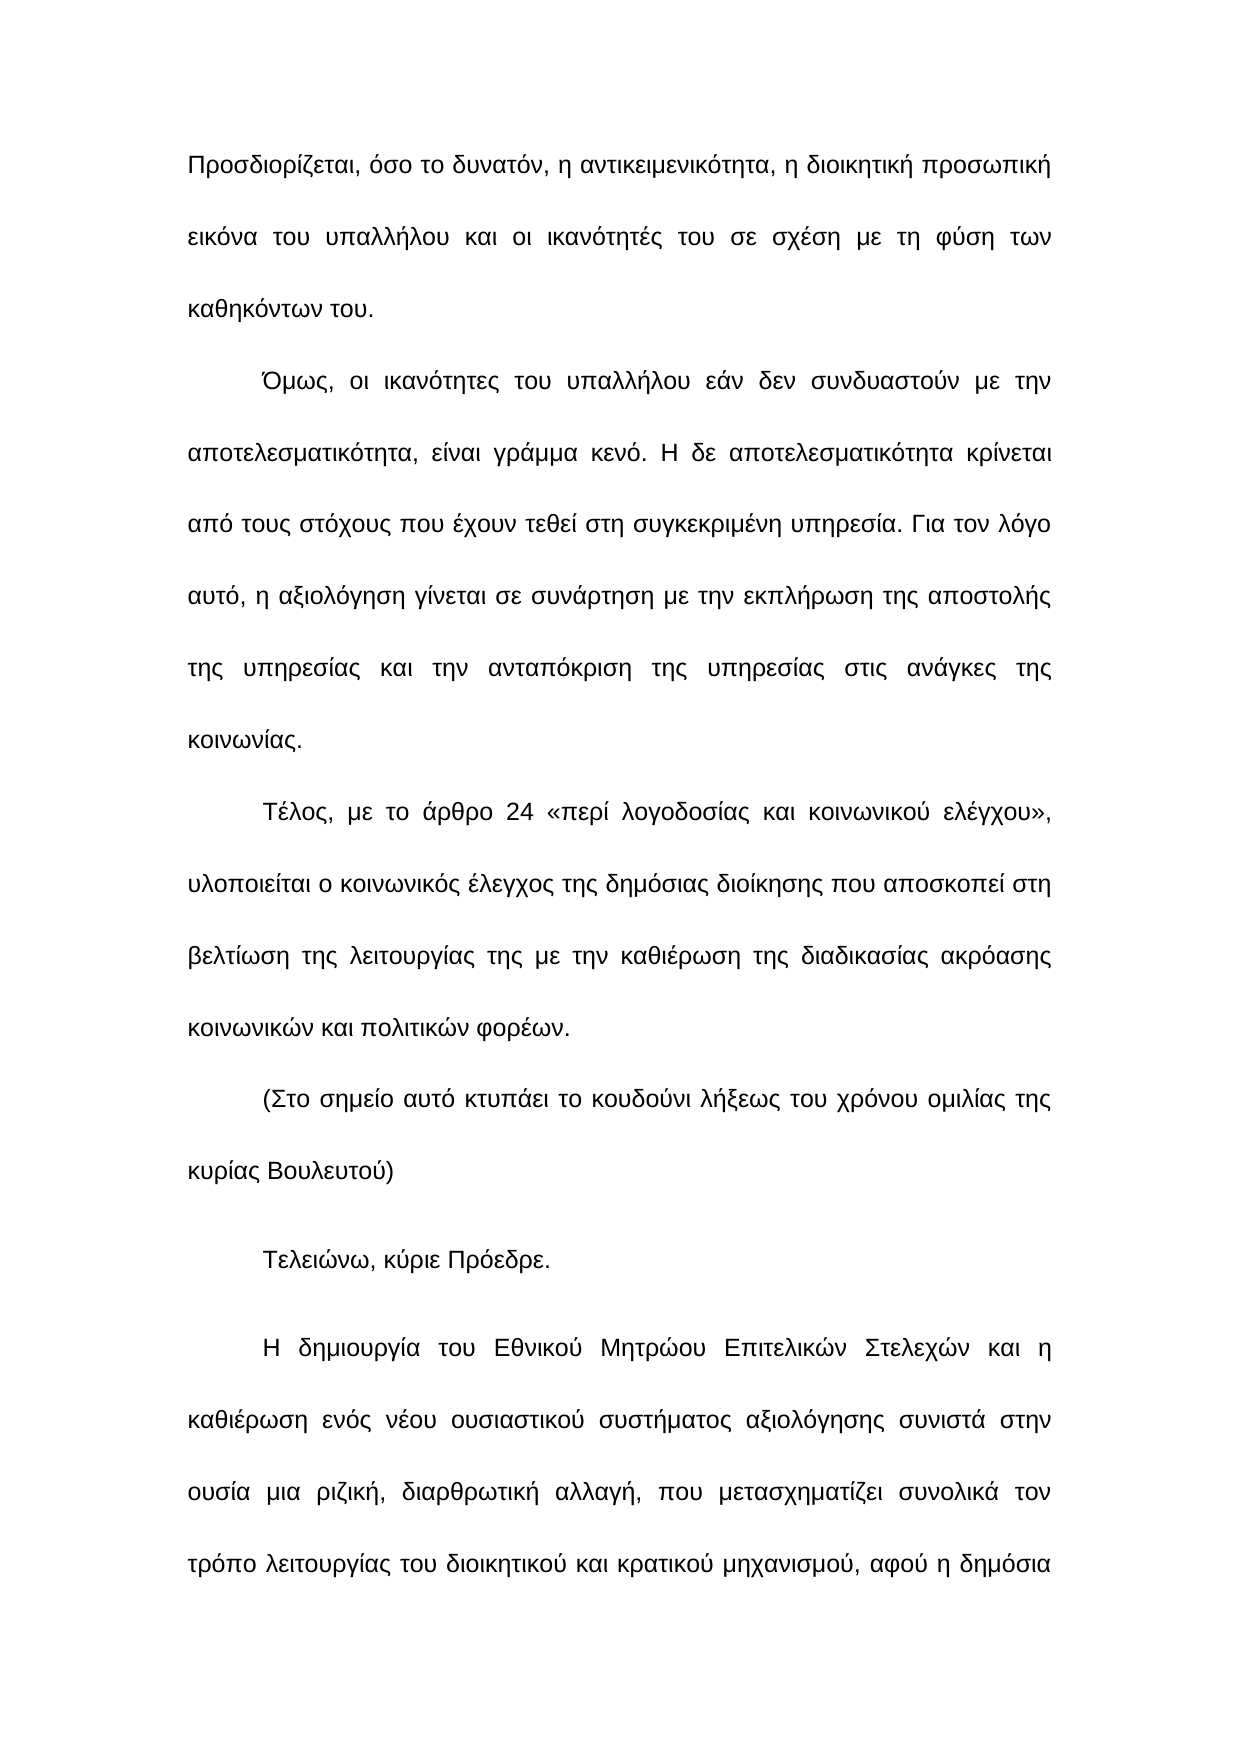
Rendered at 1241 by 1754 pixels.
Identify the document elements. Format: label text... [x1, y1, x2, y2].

text Τέλος, με το άρθρο 24 «περί λογοδοσίας και κοινωνικού ελέγχου», υλοποιείται ο κοινωνικός έλεγχος της δημόσιας διοίκησης που αποσκοπεί στη βελτίωση της λειτουργίας της με την καθιέρωση της διαδικασίας ακρόασης κοινωνικών και πολιτικών φορέων. [187, 797, 1053, 1041]
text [187, 150, 1053, 322]
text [187, 1333, 1053, 1578]
text Όμως, οι ικανότητες του υπαλλήλου εάν δεν συνδυαστούν με την αποτελεσματικότητα, είναι γράμμα κενό. Η δε αποτελεσματικότητα κρίνεται από τους στόχους που έχουν τεθεί στη συγκεκριμένη υπηρεσία. Για τον λόγο αυτό, η αξιολόγηση γίνεται σε συνάρτηση με την εκπλήρωση της αποστολής της υπηρεσίας και την ανταπόκριση της υπηρεσίας στις ανάγκες της κοινωνίας. [187, 366, 1053, 754]
text (Στο σημείο αυτό κτυπάει το κουδούνι λήξεως του χρόνου ομιλίας της κυρίας Βουλευτού) [187, 1084, 1053, 1185]
text Τελειώνω, κύριε Πρόεδρε. [187, 1245, 1053, 1273]
